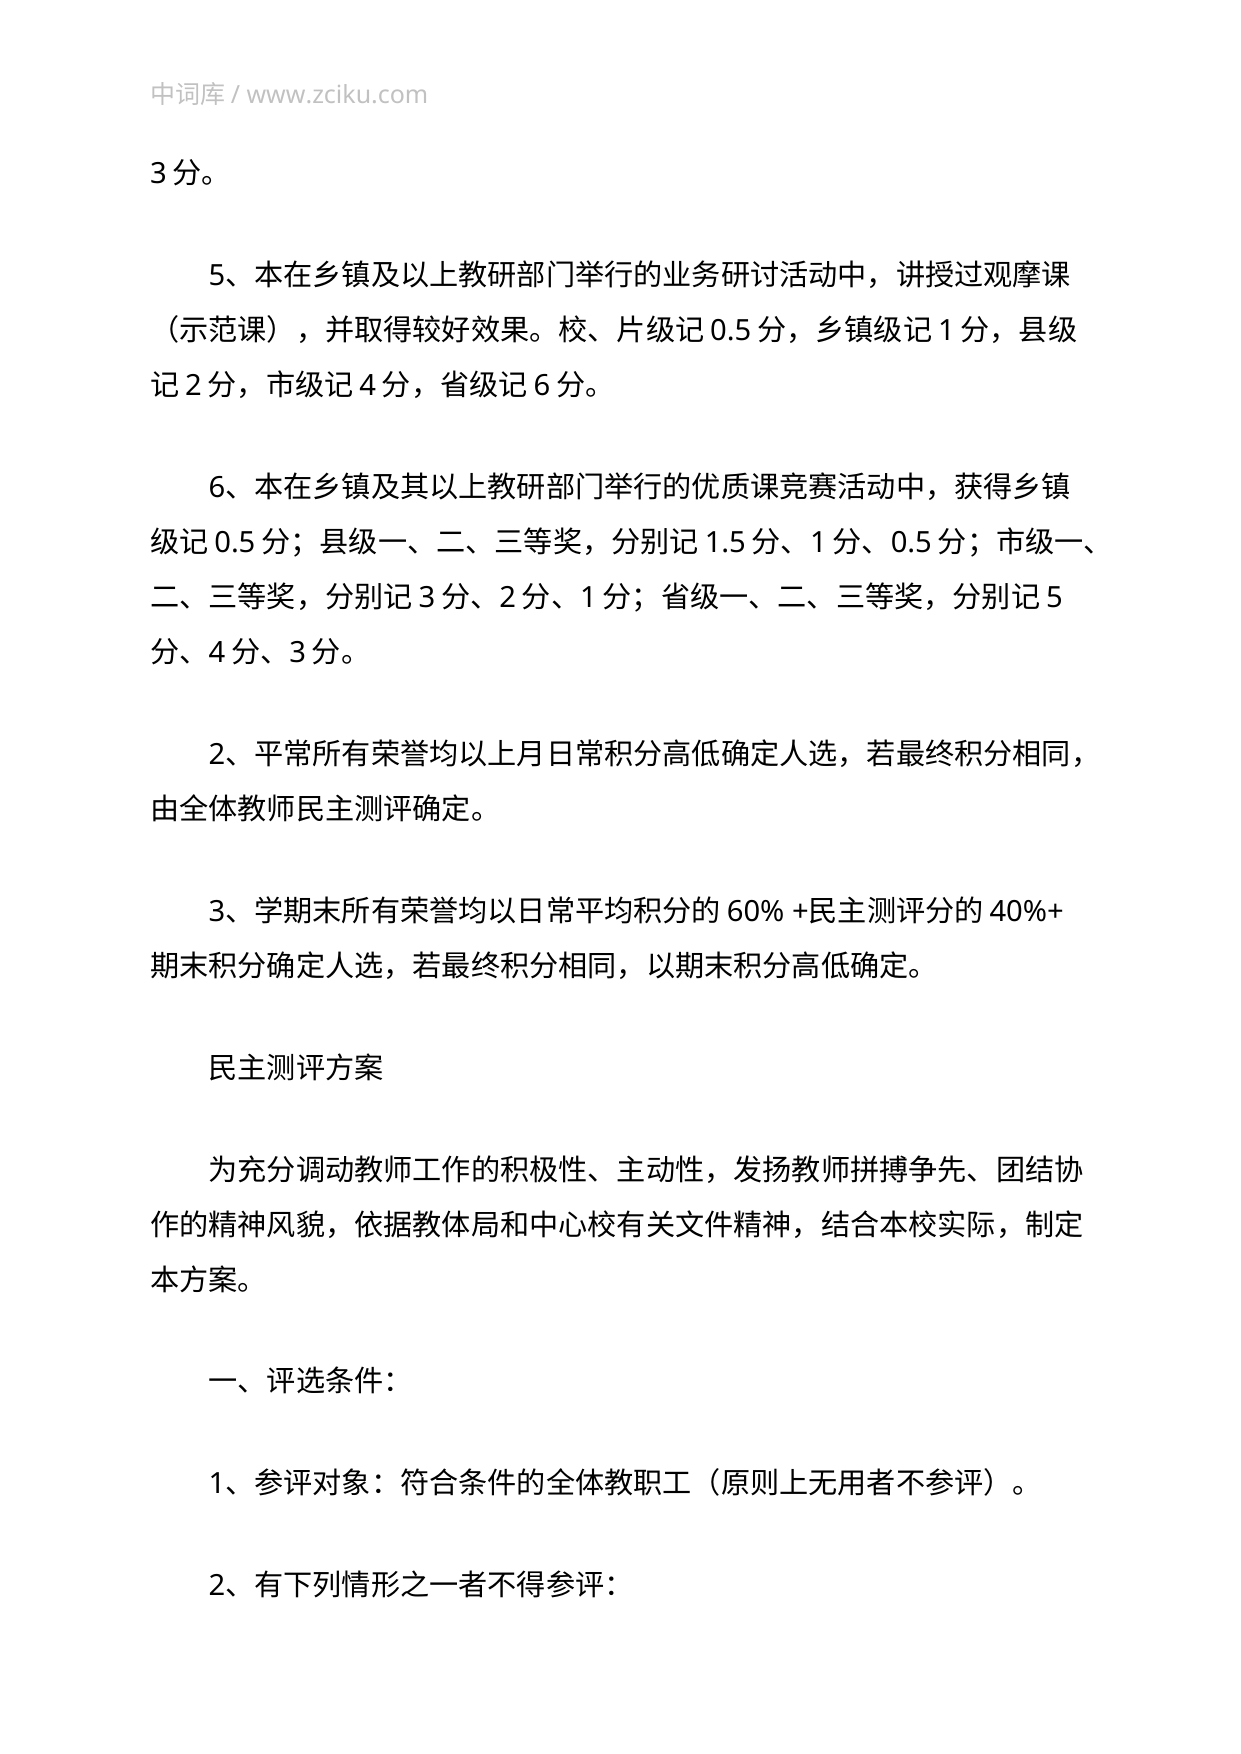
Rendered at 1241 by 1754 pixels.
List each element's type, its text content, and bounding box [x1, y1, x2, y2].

text 一、评选条件： [150, 1358, 1090, 1400]
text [150, 150, 1090, 192]
text 为充分调动教师工作的积极性、主动性，发扬教师拼搏争先、团结协作的精神风貌，依据教体局和中心校有关文件精神，结合本校实际，制定本方案。 [150, 1146, 1090, 1298]
text 1、参评对象：符合条件的全体教职工（原则上无用者不参评）。 [150, 1459, 1090, 1502]
text 5、本在乡镇及以上教研部门举行的业务研讨活动中，讲授过观摩课（示范课），并取得较好效果。校、片级记0.5分，乡镇级记1分，县级记2分，市级记4分，省级记6分。 [150, 252, 1090, 404]
text 6、本在乡镇及其以上教研部门举行的优质课竞赛活动中，获得乡镇级记0.5分；县级一、二、三等奖，分别记1.5分、1分、0.5分；市级一、二、三等奖，分别记3分、2分、1分；省级一、二、三等奖，分别记5分、4分、3分。 [150, 464, 1090, 671]
text 民主测评方案 [150, 1044, 1090, 1087]
text 2、平常所有荣誉均以上月日常积分高低确定人选，若最终积分相同，由全体教师民主测评确定。 [150, 731, 1090, 828]
text 2、有下列情形之一者不得参评： [150, 1562, 1090, 1604]
text 3、学期末所有荣誉均以日常平均积分的60% +民主测评分的40%+期末积分确定人选，若最终积分相同，以期末积分高低确定。 [150, 888, 1090, 985]
